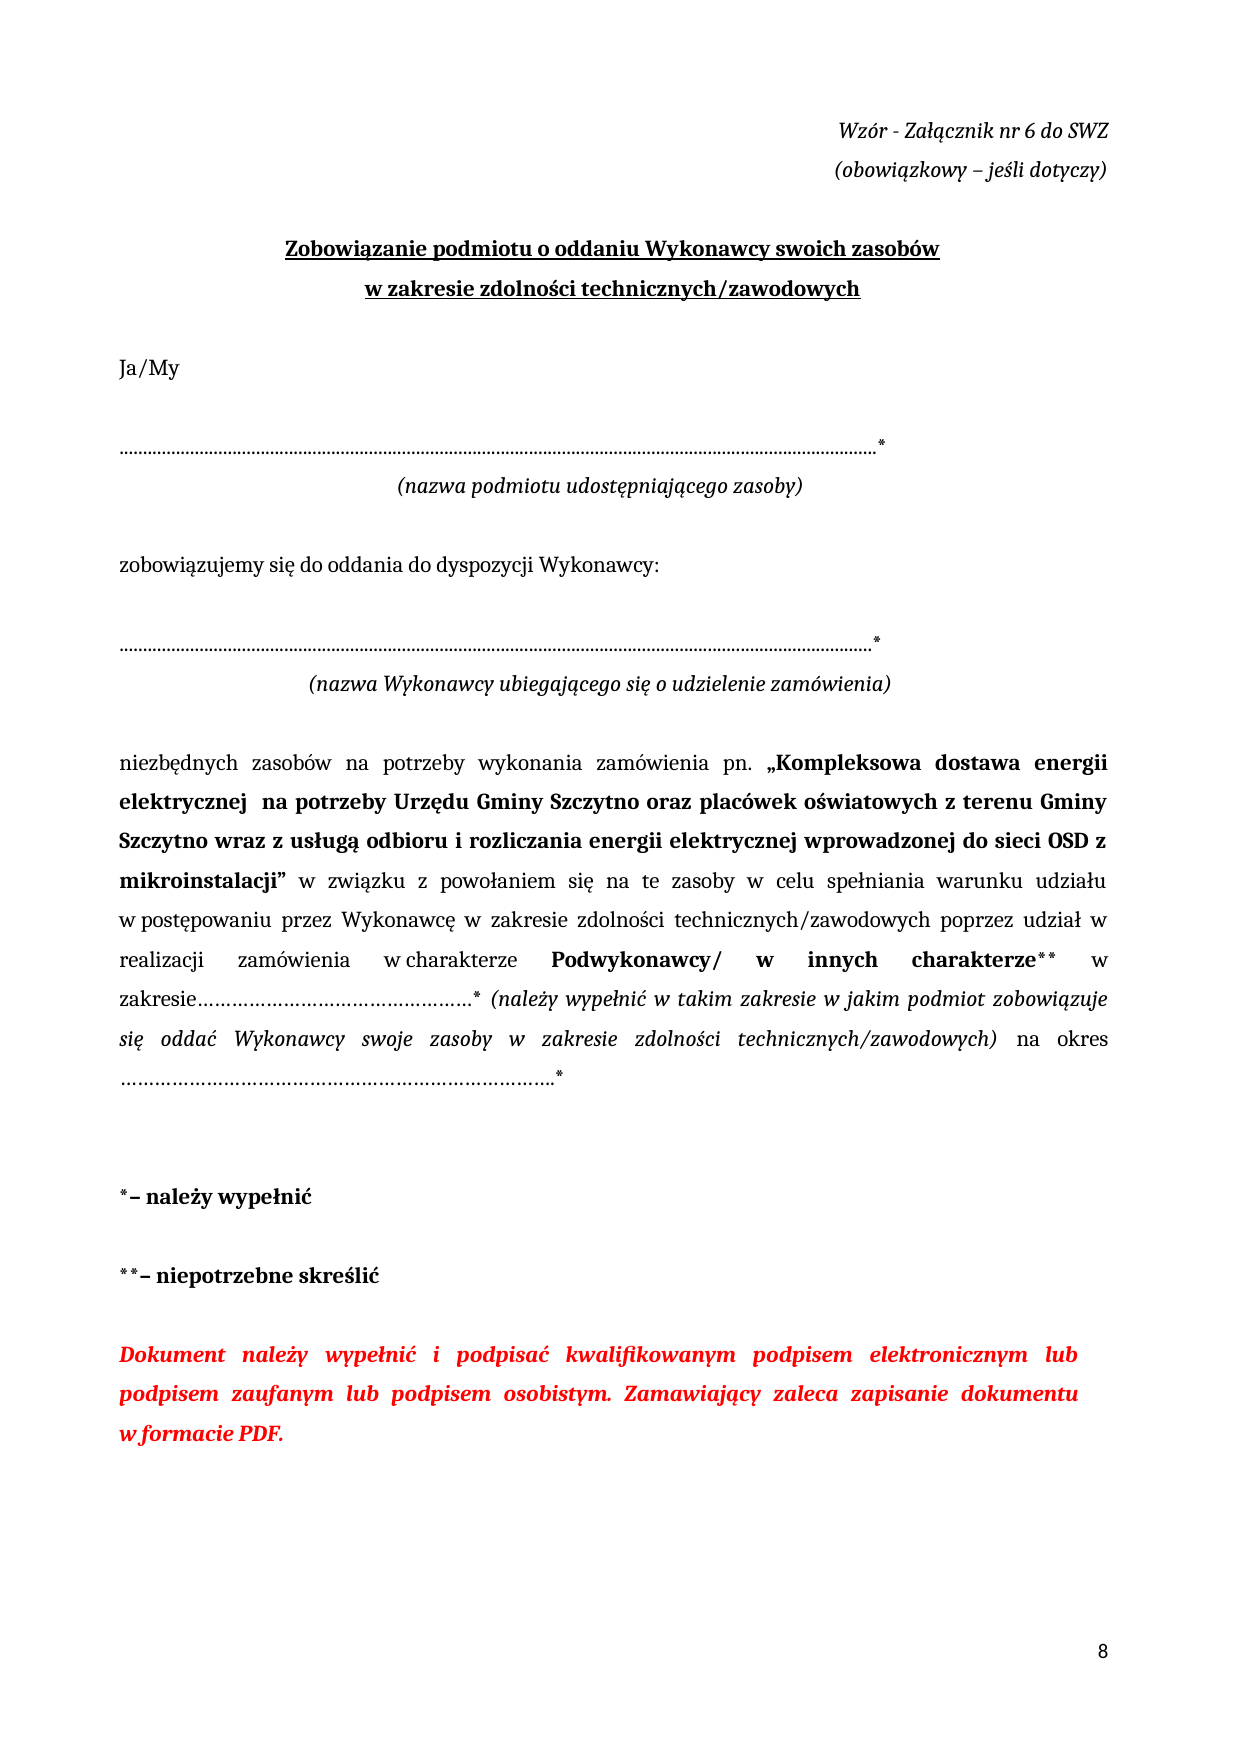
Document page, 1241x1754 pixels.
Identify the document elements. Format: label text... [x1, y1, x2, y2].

text zobowiązujemy się do oddania do dyspozycji Wykonawcy: [119, 552, 1108, 578]
text Dokument należy wypełnić i podpisać kwalifikowanym podpisem elektronicznym lub podpisem zaufanym lub podpisem osobistym. Zamawiający zaleca zapisanie dokumentu w formacie PDF. [119, 1341, 1079, 1447]
text Ja/My [119, 354, 1108, 381]
text *– należy wypełnić [119, 1183, 1108, 1210]
text ................................................................................................................................................................* [119, 631, 1108, 657]
text **– niepotrzebne skreślić [119, 1262, 1108, 1289]
text Wzór - Załącznik nr 6 do SWZ [119, 118, 1108, 144]
text (obowiązkowy – jeśli dotyczy) [119, 157, 1108, 183]
text niezbędnych zasobów na potrzeby wykonania zamówienia pn. „Kompleksowa dostawa energii elektrycznej na potrzeby Urzędu Gminy Szczytno oraz placówek oświatowych z terenu Gminy Szczytno wraz z usługą odbioru i rozliczania energii elektrycznej wprowadzonej do sieci OSD z mikroinstalacji” w związku z powołaniem się na te zasoby w celu spełniania warunku udziału w postępowaniu przez Wykonawcę w zakresie zdolności technicznych/zawodowych poprzez udział w realizacji zamówienia w charakterze Podwykonawcy/ w innych charakterze** w zakresie…………………………………………* (należy wypełnić w takim zakresie w jakim podmiot zobowiązuje się oddać Wykonawcy swoje zasoby w zakresie zdolności technicznych/zawodowych) na okres ………………………………………………………………….* [119, 749, 1108, 1091]
text (nazwa Wykonawcy ubiegającego się o udzielenie zamówienia) [119, 670, 1081, 697]
text .................................................................................................................................................................* [119, 433, 1108, 460]
text Zobowiązanie podmiotu o oddaniu Wykonawcy swoich zasobów [119, 236, 1106, 262]
text (nazwa podmiotu udostępniającego zasoby) [119, 473, 1081, 499]
text w zakresie zdolności technicznych/zawodowych [119, 276, 1106, 302]
